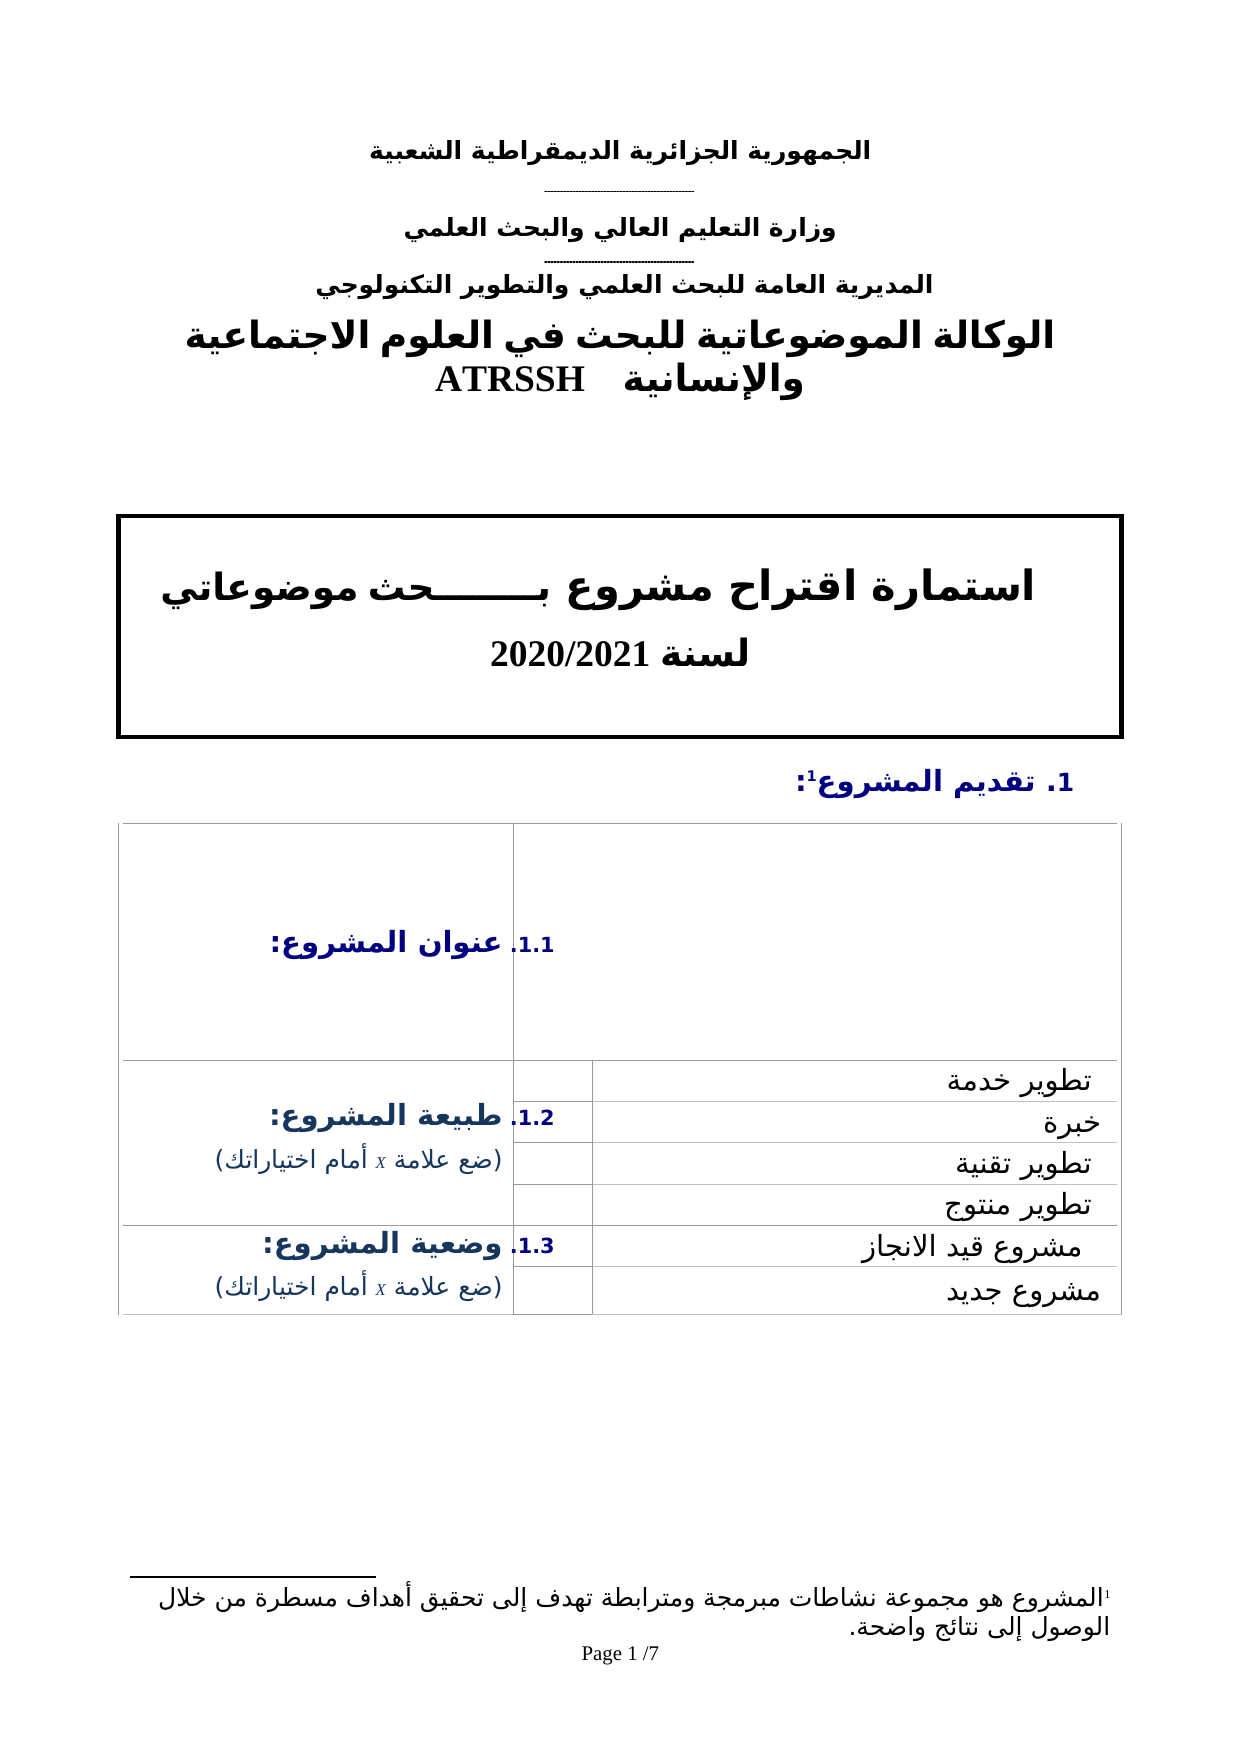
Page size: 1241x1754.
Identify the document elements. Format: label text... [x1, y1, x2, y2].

table_cell 1. تقديم المشروع: [119, 739, 1122, 823]
table_cell خبرة [593, 1101, 1121, 1142]
table_cell [514, 1267, 592, 1314]
table_cell [514, 1143, 592, 1183]
table_cell [514, 1226, 592, 1266]
table_cell مشروع قيد الانجاز [593, 1225, 1121, 1266]
table_cell عنوان المشروع: [119, 823, 513, 1059]
table_cell تطوير منتوج [593, 1184, 1121, 1225]
table_cell [514, 1061, 592, 1101]
table_cell تطوير تقنية [593, 1142, 1121, 1183]
table_cell مشروع جديد [593, 1266, 1121, 1314]
text وزارة التعليم العالي والبحث العلمي [130, 214, 1110, 243]
text الوكالة الموضوعاتية للبحث في العلوم الاجتماعية والإنسانية ATRSSH [130, 314, 1110, 400]
table_cell تطوير خدمة [593, 1060, 1121, 1101]
table_cell [514, 823, 1121, 1059]
table_cell وضعية المشروع: (ضع علامة X أمام اختياراتك) [119, 1225, 513, 1314]
text المديرية العامة للبحث العلمي والتطوير التكنولوجي [130, 270, 1110, 299]
text الجمهورية الجزائرية الديمقراطية الشعبية [130, 136, 1110, 165]
table_cell طبيعة المشروع: (ضع علامة X أمام اختياراتك) [119, 1060, 513, 1225]
table_cell [514, 1185, 592, 1225]
table_header استمارة اقتراح مشروع بــــــــحث موضوعاتي لسنة 2020/2021 [121, 518, 1119, 734]
table_cell [514, 1102, 592, 1142]
